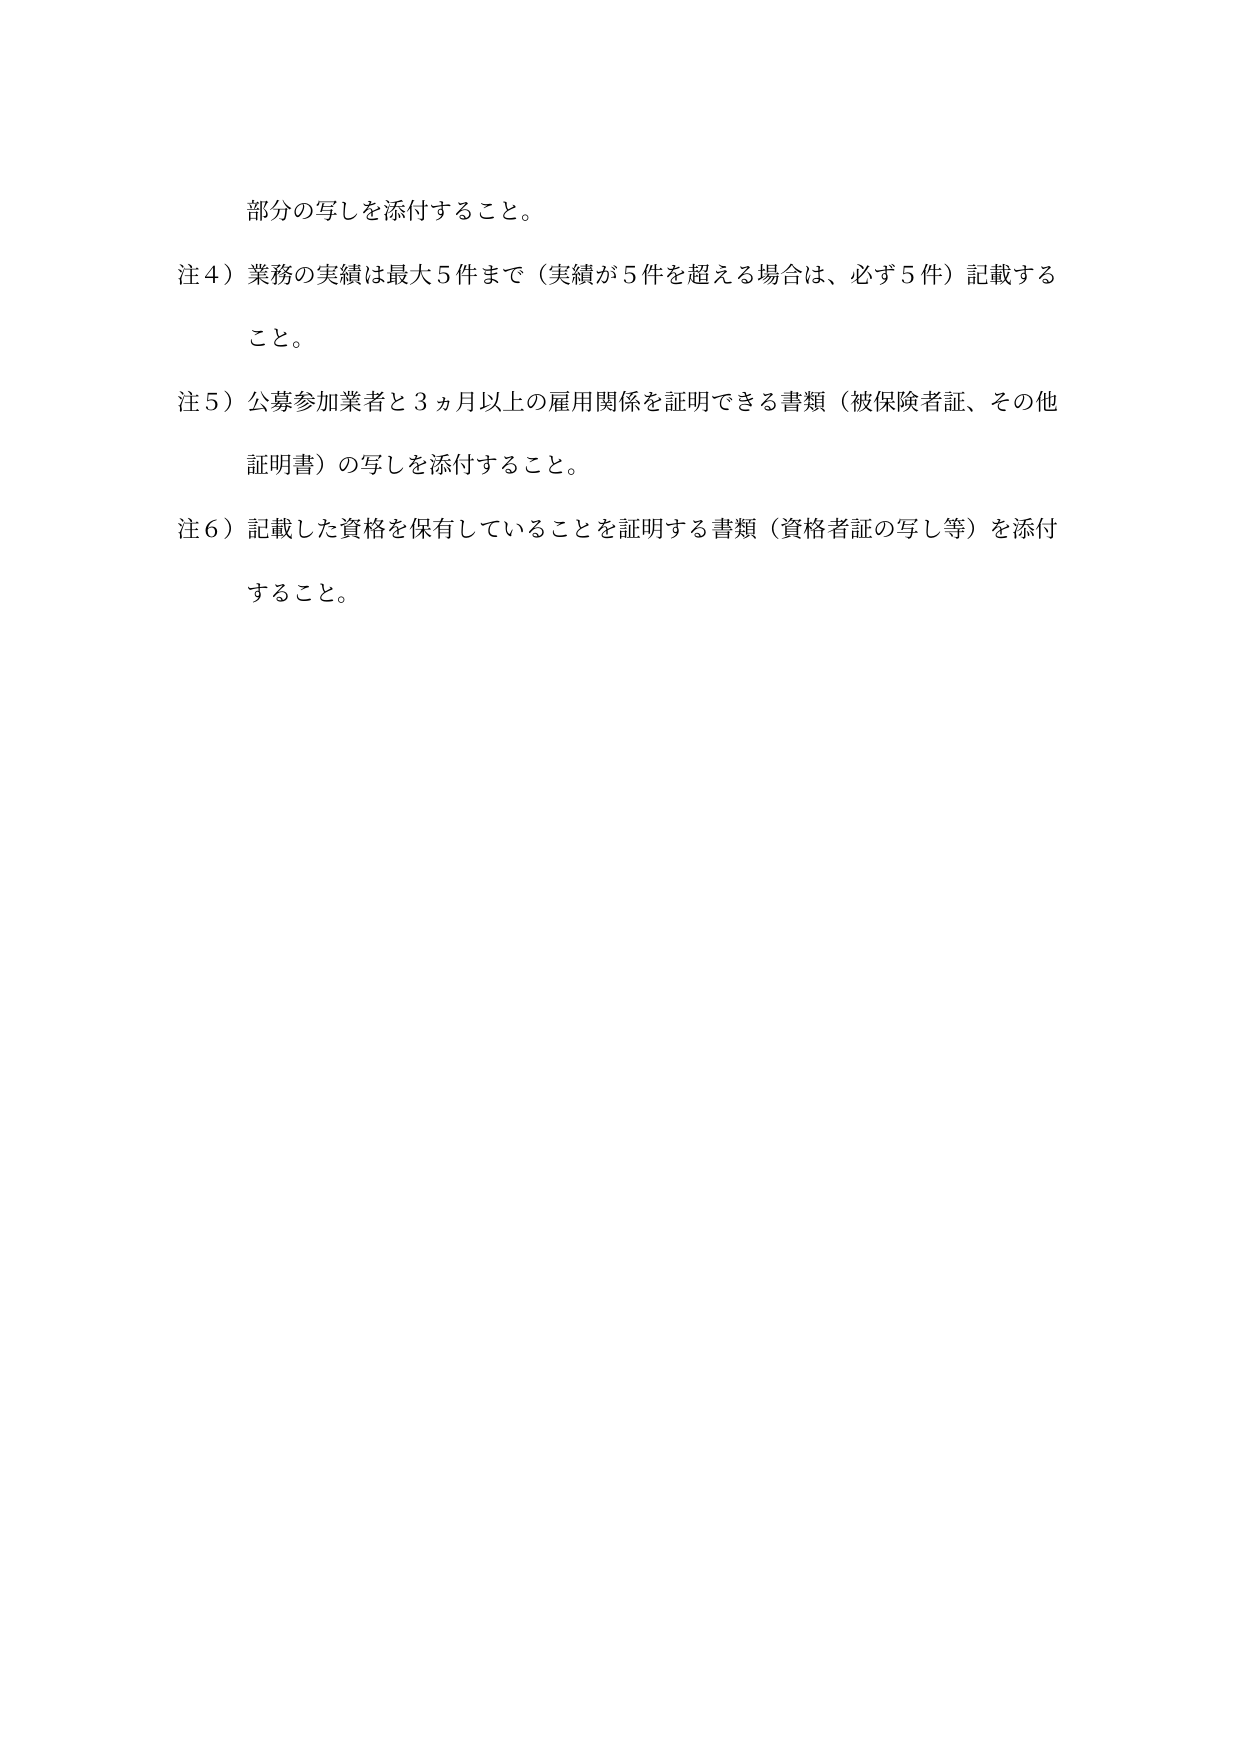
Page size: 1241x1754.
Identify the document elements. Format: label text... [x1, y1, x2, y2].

text 注６）記載した資格を保有していることを証明する書類（資格者証の写し等）を添付すること。 [177, 496, 1063, 623]
text 注５）公募参加業者と３ヵ月以上の雇用関係を証明できる書類（被保険者証、その他証明書）の写しを添付すること。 [177, 369, 1063, 496]
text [177, 178, 1063, 242]
text 注４）業務の実績は最大５件まで（実績が５件を超える場合は、必ず５件）記載すること。 [177, 242, 1063, 369]
